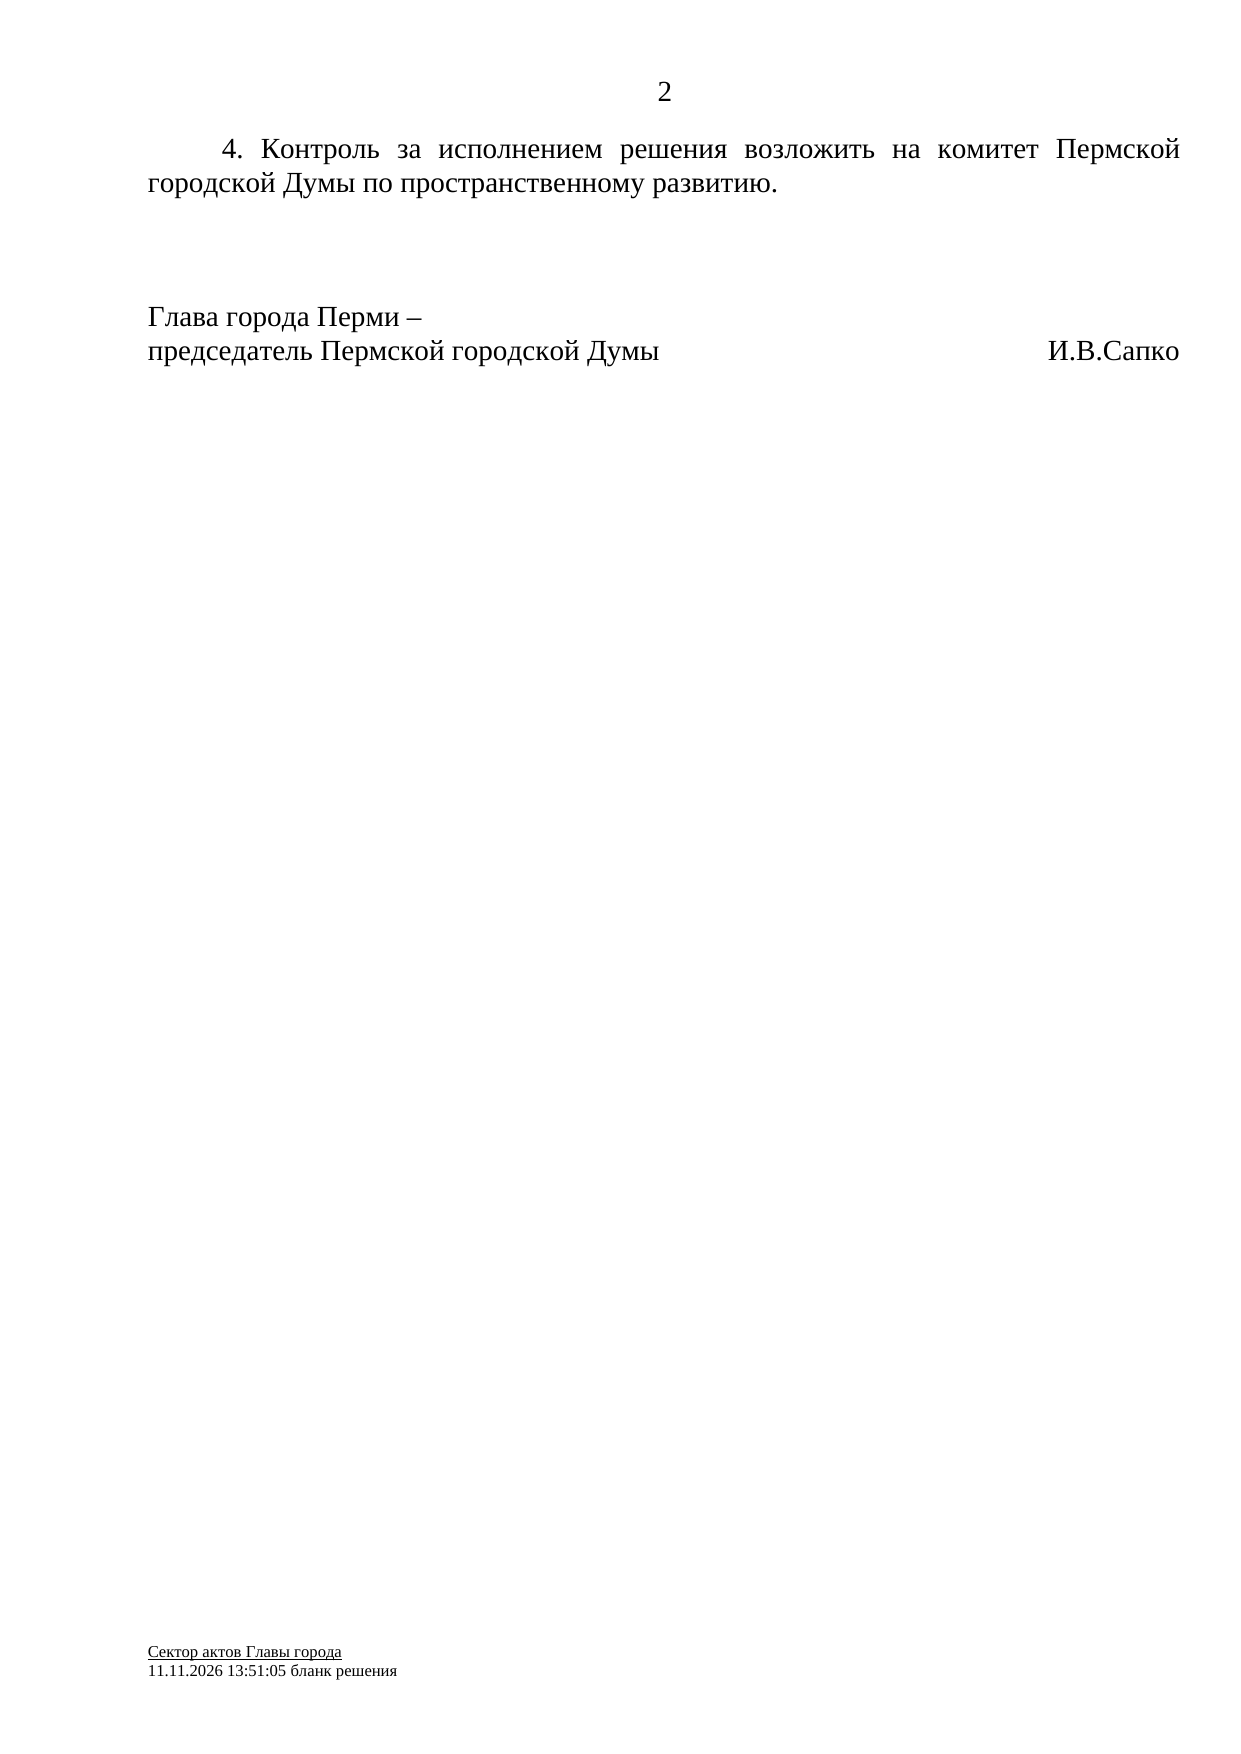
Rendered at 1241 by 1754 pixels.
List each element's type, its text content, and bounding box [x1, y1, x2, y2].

subtitle Глава города Перми – [148, 299, 1181, 333]
text 4. Контроль за исполнением решения возложить на комитет Пермской городской Думы по пространственному развитию. [148, 131, 1181, 198]
text председатель Пермской городской Думы И.В.Сапко [148, 333, 1181, 366]
